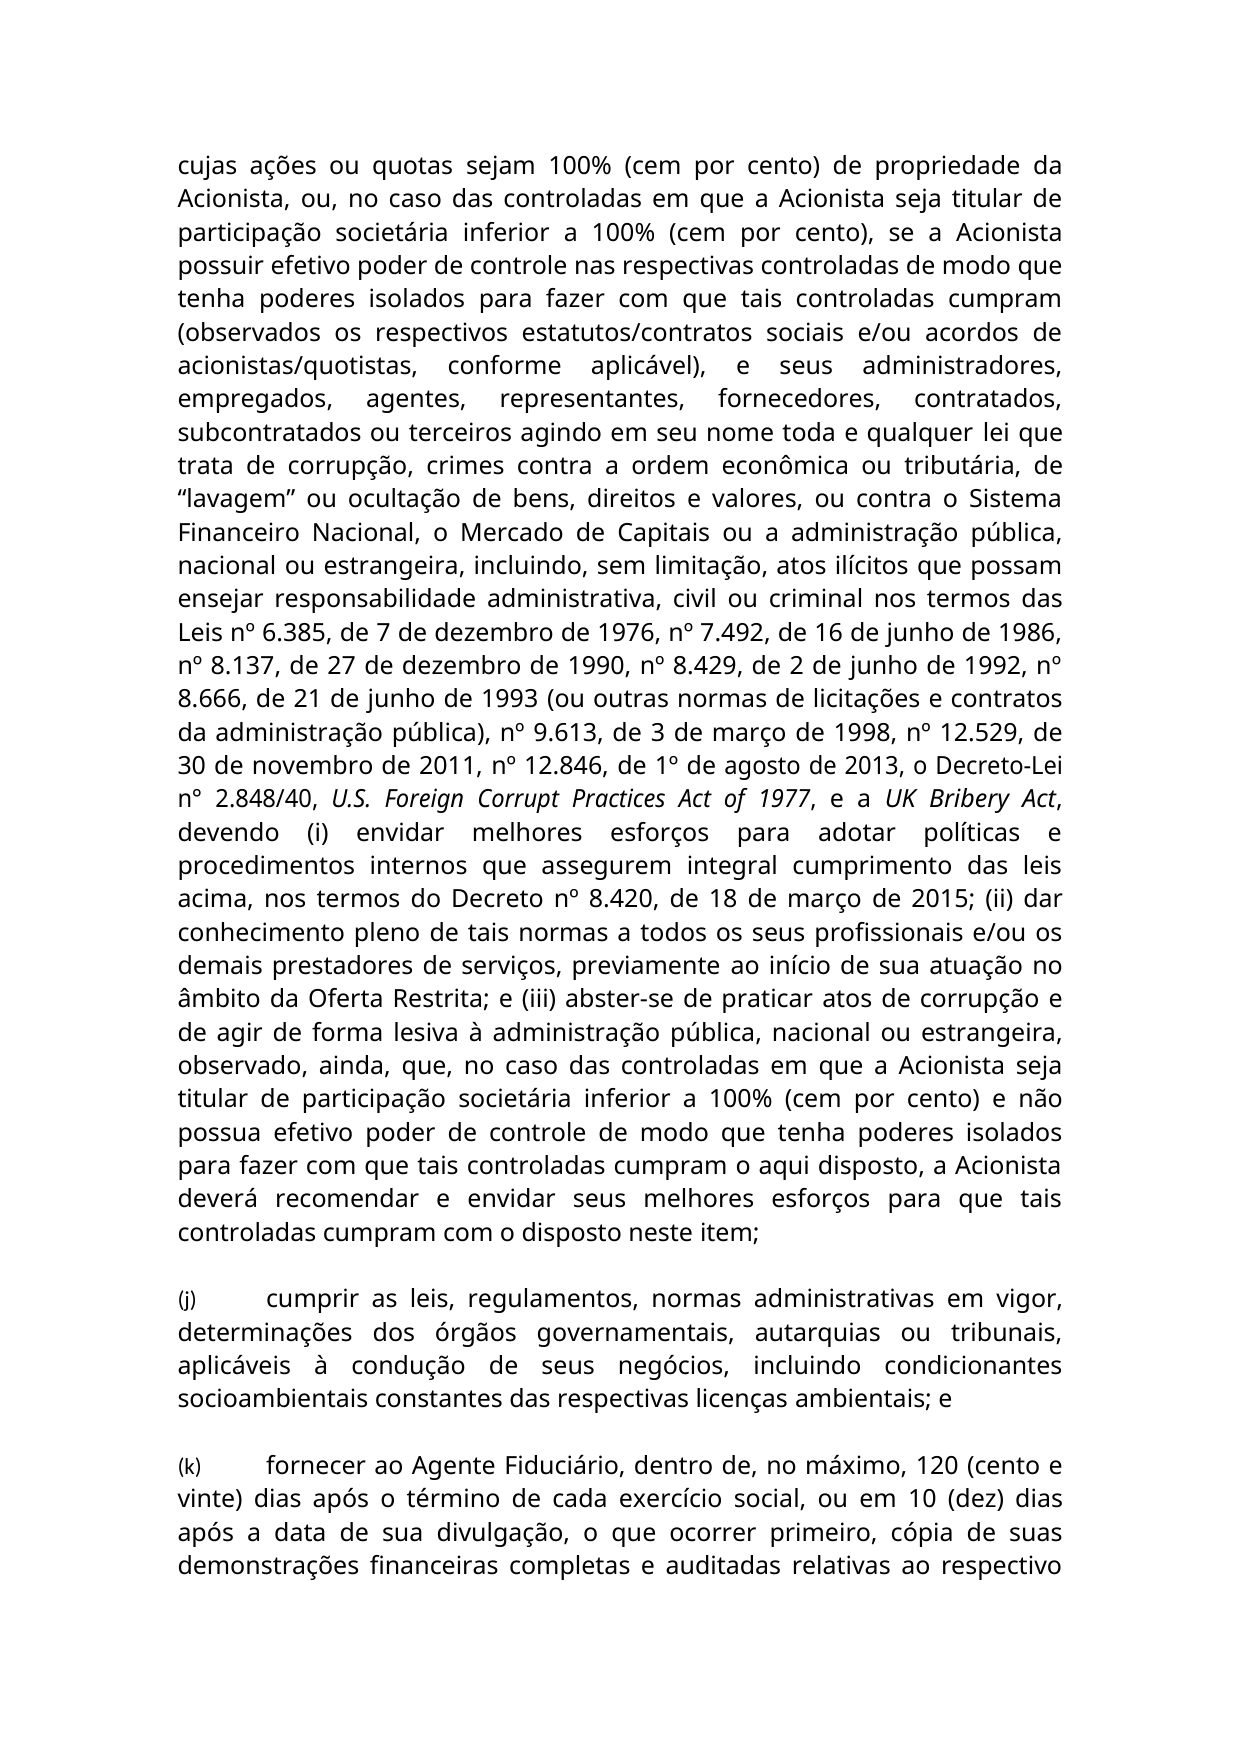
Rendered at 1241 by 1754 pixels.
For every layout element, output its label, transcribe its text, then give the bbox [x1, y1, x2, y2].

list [177, 1448, 1063, 1581]
list cumprir as leis, regulamentos, normas administrativas em vigor, determinações dos órgãos governamentais, autarquias ou tribunais, aplicáveis à condução de seus negócios, incluindo condicionantes socioambientais constantes das respectivas licenças ambientais; e [177, 1281, 1063, 1414]
